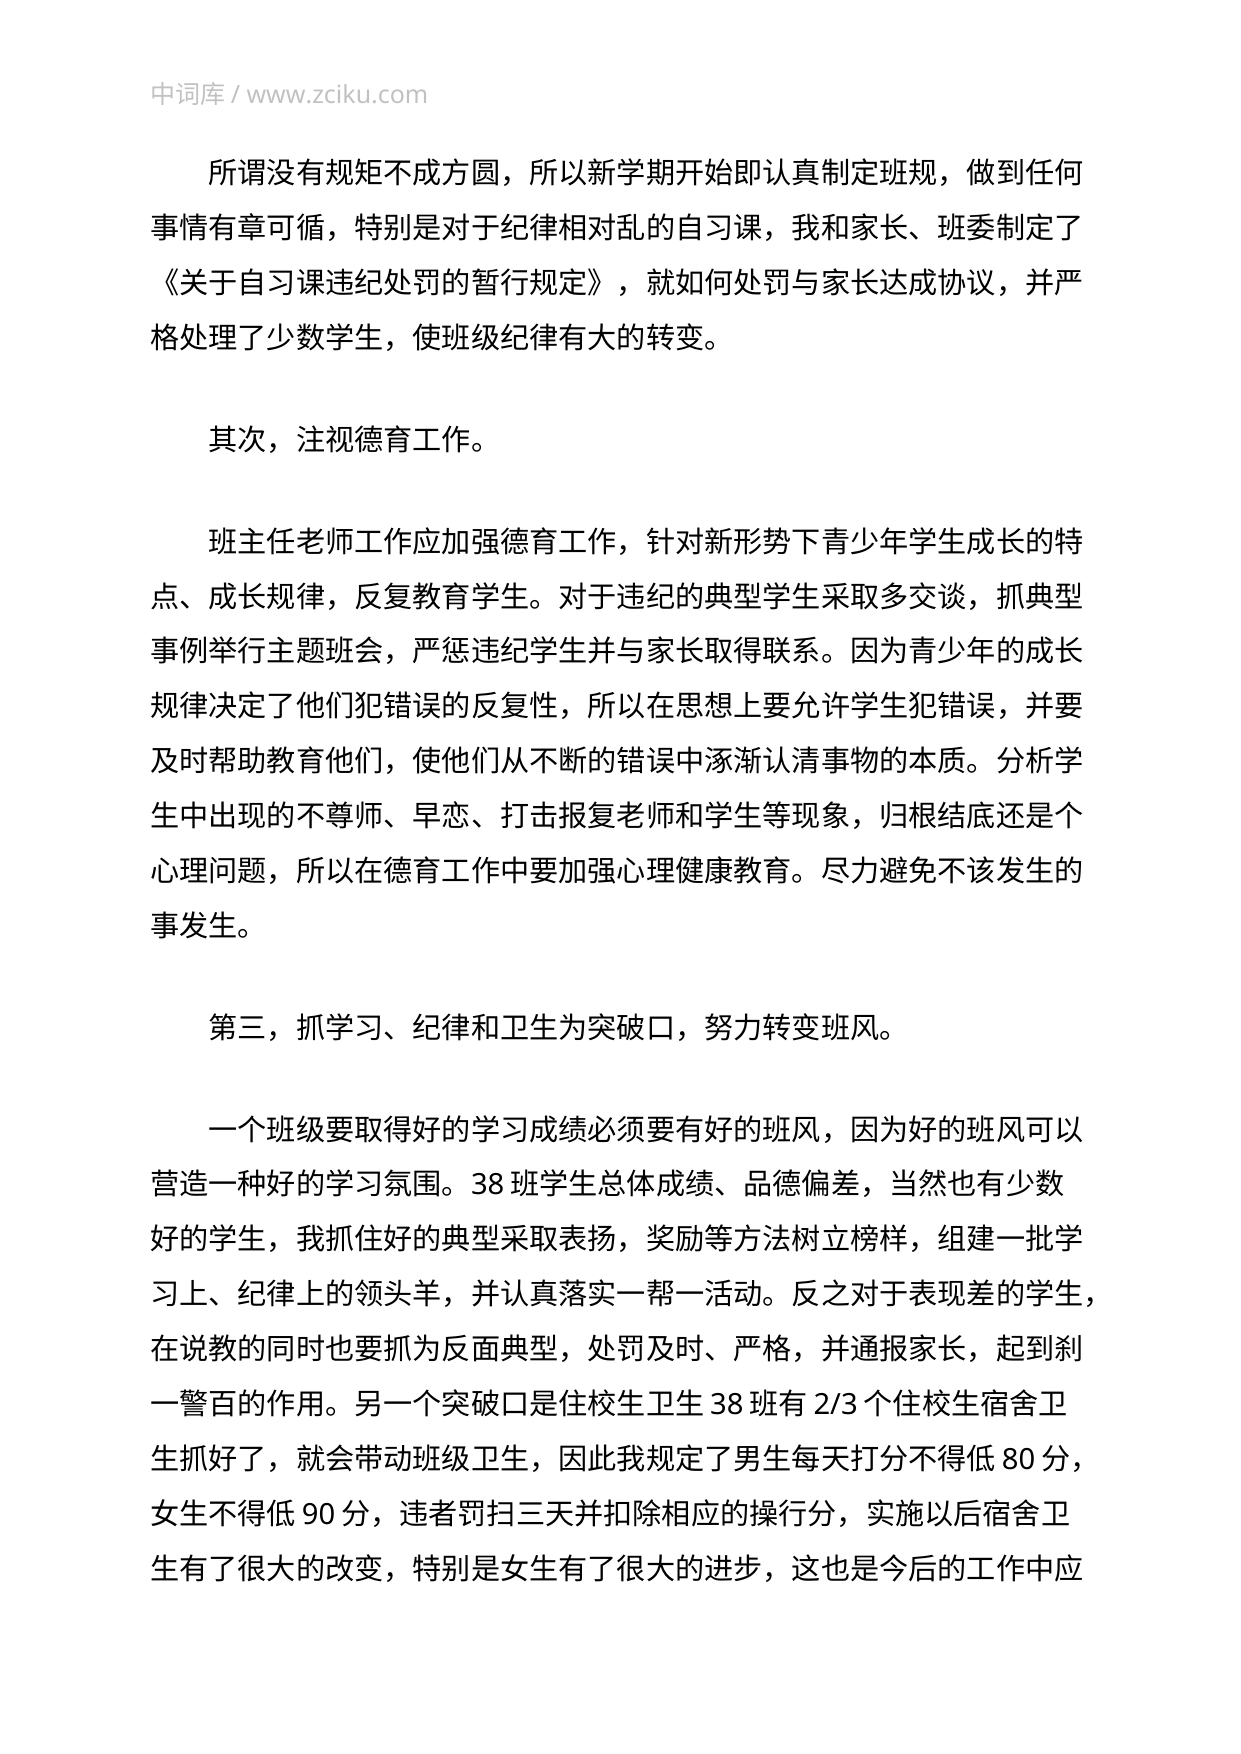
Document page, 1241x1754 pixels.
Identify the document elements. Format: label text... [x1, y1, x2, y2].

text 班主任老师工作应加强德育工作，针对新形势下青少年学生成长的特点、成长规律，反复教育学生。对于违纪的典型学生采取多交谈，抓典型事例举行主题班会，严惩违纪学生并与家长取得联系。因为青少年的成长规律决定了他们犯错误的反复性，所以在思想上要允许学生犯错误，并要及时帮助教育他们，使他们从不断的错误中涿渐认清事物的本质。分析学生中出现的不尊师、早恋、打击报复老师和学生等现象，归根结底还是个心理问题，所以在德育工作中要加强心理健康教育。尽力避免不该发生的事发生。 [150, 518, 1090, 945]
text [150, 1106, 1090, 1588]
text 第三，抓学习、纪律和卫生为突破口，努力转变班风。 [150, 1004, 1090, 1047]
text 所谓没有规矩不成方圆，所以新学期开始即认真制定班规，做到任何事情有章可循，特别是对于纪律相对乱的自习课，我和家长、班委制定了《关于自习课违纪处罚的暂行规定》，就如何处罚与家长达成协议，并严格处理了少数学生，使班级纪律有大的转变。 [150, 150, 1090, 357]
text 其次，注视德育工作。 [150, 416, 1090, 459]
